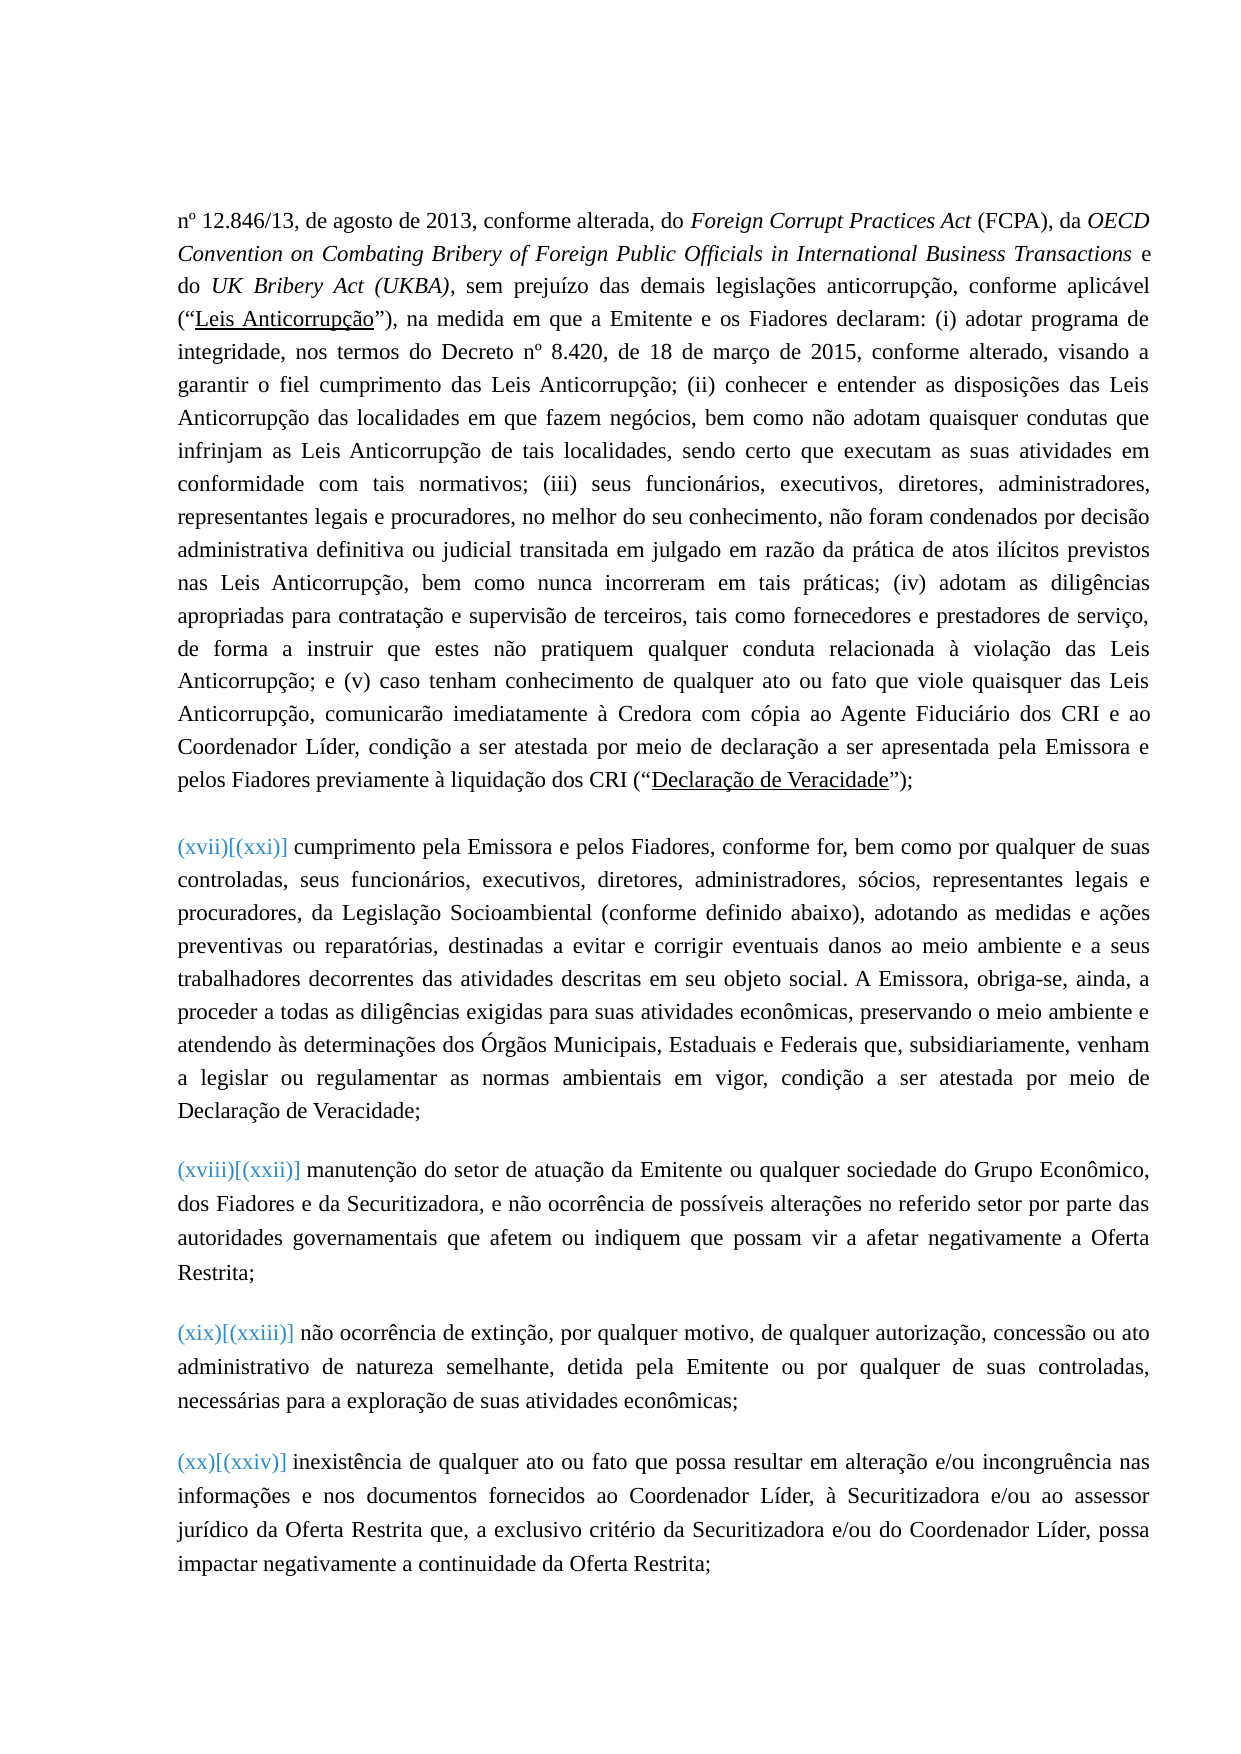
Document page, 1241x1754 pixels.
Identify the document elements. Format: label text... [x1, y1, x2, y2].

list não ocorrência de extinção, por qualquer motivo, de qualquer autorização, concessão ou ato administrativo de natureza semelhante, detida pela Emitente ou por qualquer de suas controladas, necessárias para a exploração de suas atividades econômicas; [177, 1319, 1152, 1414]
list inexistência de qualquer ato ou fato que possa resultar em alteração e/ou incongruência nas informações e nos documentos fornecidos ao Coordenador Líder, à Securitizadora e/ou ao assessor jurídico da Oferta Restrita que, a exclusivo critério da Securitizadora e/ou do Coordenador Líder, possa impactar negativamente a continuidade da Oferta Restrita; [177, 1448, 1152, 1577]
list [177, 207, 1152, 793]
list manutenção do setor de atuação da Emitente ou qualquer sociedade do Grupo Econômico, dos Fiadores e da Securitizadora, e não ocorrência de possíveis alterações no referido setor por parte das autoridades governamentais que afetem ou indiquem que possam vir a afetar negativamente a Oferta Restrita; [177, 1156, 1152, 1285]
list cumprimento pela Emissora e pelos Fiadores, conforme for, bem como por qualquer de suas controladas, seus funcionários, executivos, diretores, administradores, sócios, representantes legais e procuradores, da Legislação Socioambiental (conforme definido abaixo), adotando as medidas e ações preventivas ou reparatórias, destinadas a evitar e corrigir eventuais danos ao meio ambiente e a seus trabalhadores decorrentes das atividades descritas em seu objeto social. A Emissora, obriga-se, ainda, a proceder a todas as diligências exigidas para suas atividades econômicas, preservando o meio ambiente e atendendo às determinações dos Órgãos Municipais, Estaduais e Federais que, subsidiariamente, venham a legislar ou regulamentar as normas ambientais em vigor, condição a ser atestada por meio de Declaração de Veracidade; [177, 833, 1152, 1123]
